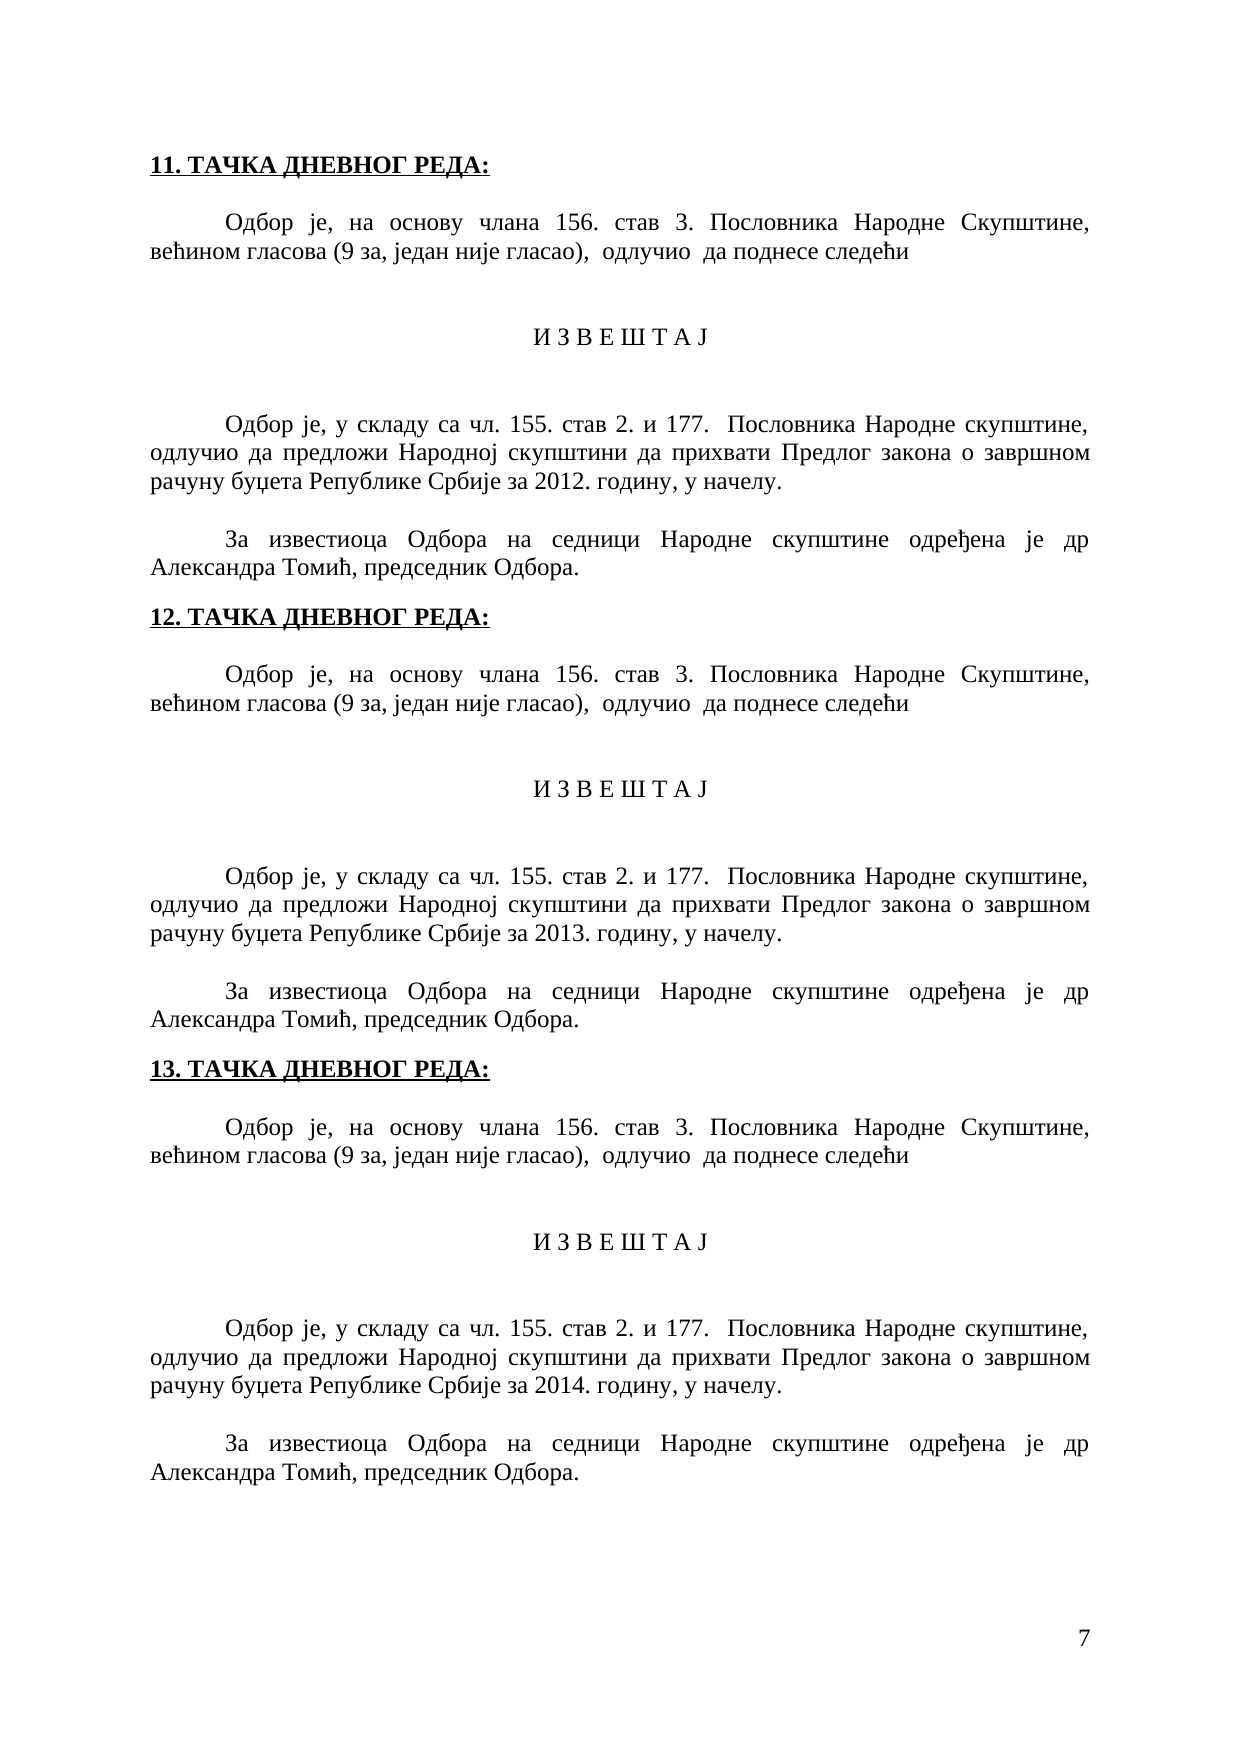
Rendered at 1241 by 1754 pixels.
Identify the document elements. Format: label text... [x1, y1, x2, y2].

text Одбор је, на основу члана 156. став 3. Пословника Народне Скупштине, већином гласова (9 за, један није гласао), одлучио да поднесе следећи [150, 207, 1090, 265]
text За известиоца Одбора на седници Народне скупштине одређена је др Александра Томић, председник Одбора. [150, 524, 1090, 581]
text 12. ТАЧКА ДНЕВНОГ РЕДА: [150, 602, 1090, 631]
text 11. ТАЧКА ДНЕВНОГ РЕДА: [150, 150, 1090, 179]
text За известиоца Одбора на седници Народне скупштине одређена је др Александра Томић, председник Одбора. [150, 1428, 1090, 1485]
text Одбор је, у складу са чл. 155. став 2. и 177. Пословника Народне скупштине, одлучио да предложи Народној скупштини да прихвати Предлог закона о завршном рачуну буџета Републике Србије за 2013. годину, у начелу. [150, 861, 1090, 947]
text Одбор је, на основу члана 156. став 3. Пословника Народне Скупштине, већином гласова (9 за, један није гласао), одлучио да поднесе следећи [150, 1112, 1090, 1169]
text И З В Е Ш Т А Ј [150, 322, 1090, 351]
text Одбор је, на основу члана 156. став 3. Пословника Народне Скупштине, већином гласова (9 за, један није гласао), одлучио да поднесе следећи [150, 659, 1090, 717]
text Одбор је, у складу са чл. 155. став 2. и 177. Пословника Народне скупштине, одлучио да предложи Народној скупштини да прихвати Предлог закона о завршном рачуну буџета Републике Србије за 2014. годину, у начелу. [150, 1313, 1090, 1399]
text Одбор је, у складу са чл. 155. став 2. и 177. Пословника Народне скупштине, одлучио да предложи Народној скупштини да прихвати Предлог закона о завршном рачуну буџета Републике Србије за 2012. годину, у начелу. [150, 409, 1090, 495]
text 13. ТАЧКА ДНЕВНОГ РЕДА: [150, 1054, 1090, 1083]
text И З В Е Ш Т А Ј [150, 1227, 1090, 1255]
text За известиоца Одбора на седници Народне скупштине одређена је др Александра Томић, председник Одбора. [150, 976, 1090, 1033]
text И З В Е Ш Т А Ј [150, 774, 1090, 803]
